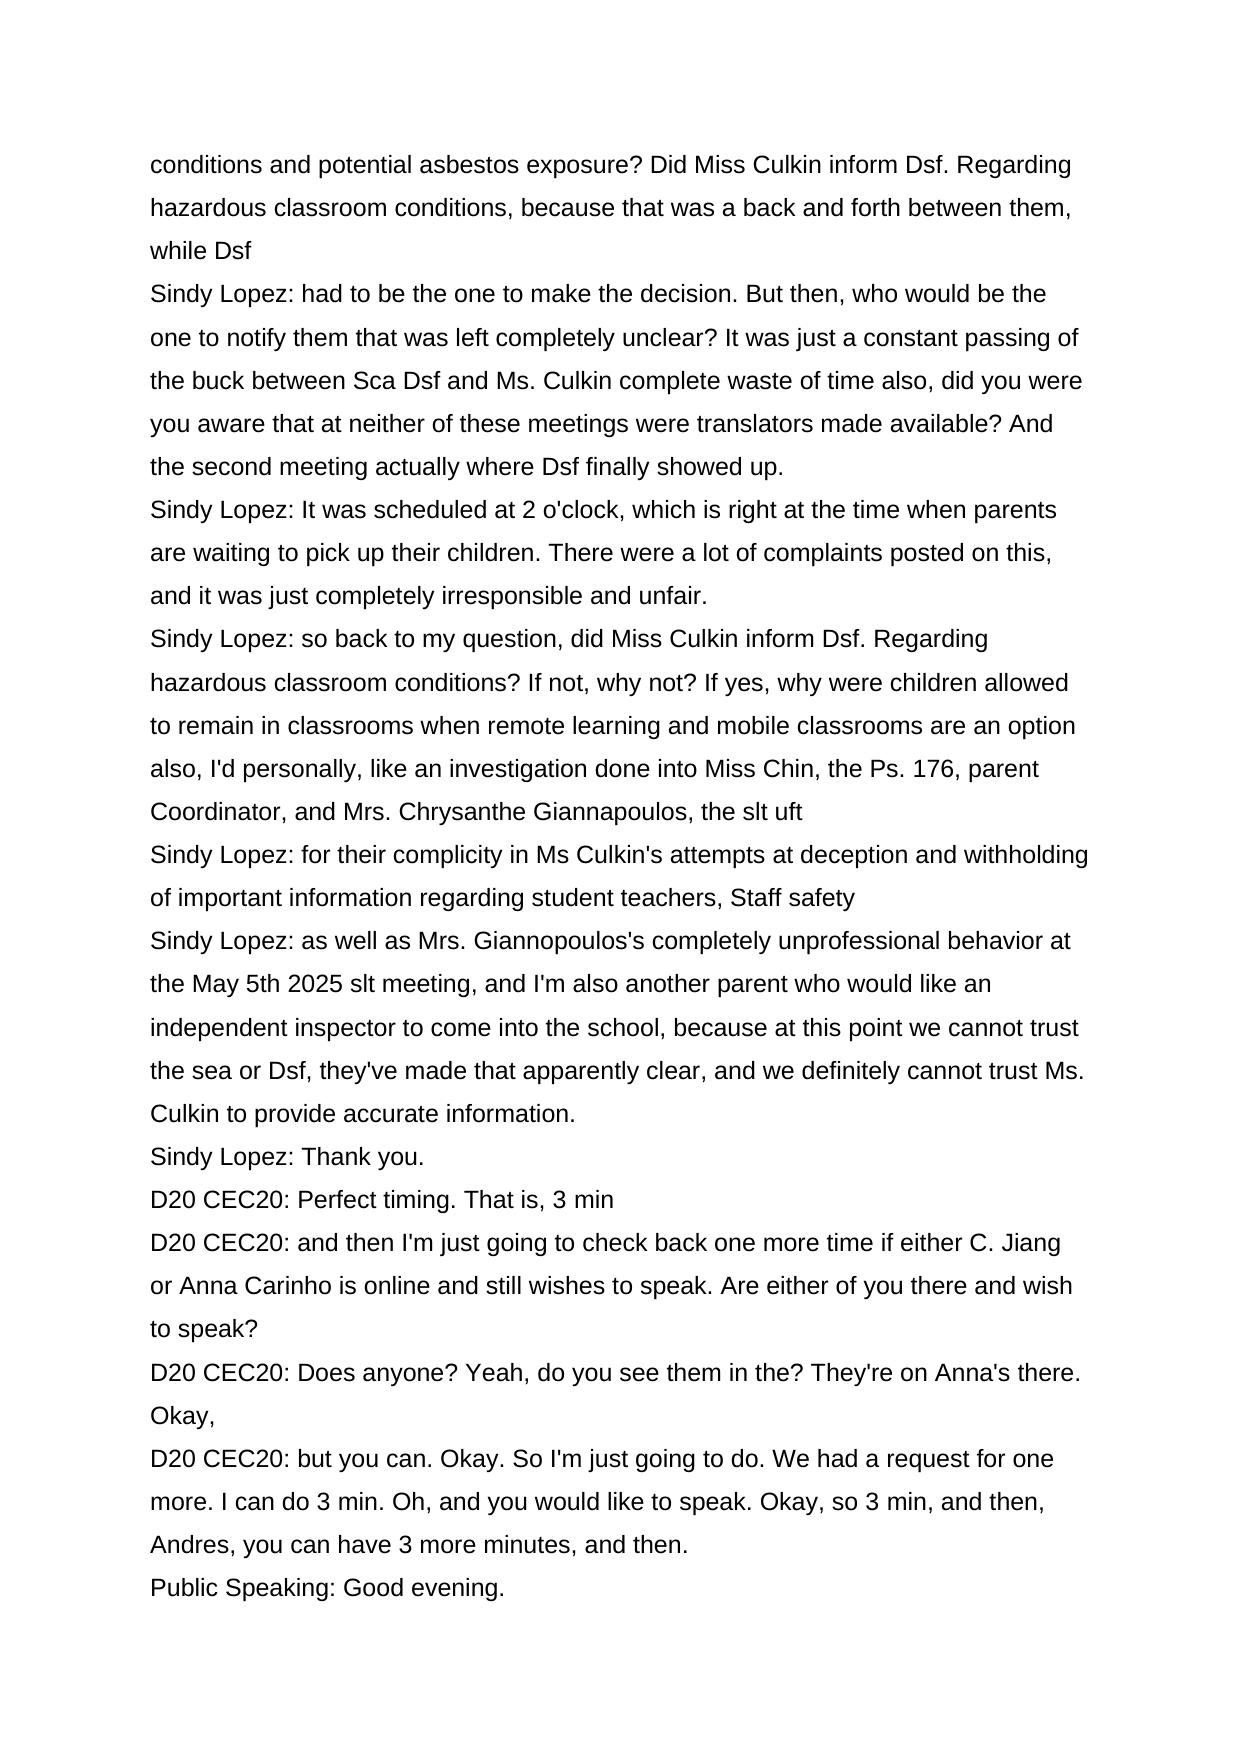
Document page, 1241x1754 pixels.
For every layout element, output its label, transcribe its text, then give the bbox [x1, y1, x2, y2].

text D20 CEC20: and then I'm just going to check back one more time if either C. Jiang or Anna Carinho is online and still wishes to speak. Are either of you there and wish to speak? [150, 1228, 1090, 1343]
text Public Speaking: Good evening. [150, 1573, 1090, 1602]
text D20 CEC20: Does anyone? Yeah, do you see them in the? They're on Anna's there. Okay, [150, 1357, 1090, 1429]
text Sindy Lopez: for their complicity in Ms Culkin's attempts at deception and withholding of important information regarding student teachers, Staff safety [150, 840, 1090, 912]
text Sindy Lopez: had to be the one to make the decision. But then, who would be the one to notify them that was left completely unclear? It was just a constant passing of the buck between Sca Dsf and Ms. Culkin complete waste of time also, did you were you aware that at neither of these meetings were translators made available? And the second meeting actually where Dsf finally showed up. [150, 279, 1090, 481]
text Sindy Lopez: as well as Mrs. Giannopoulos's completely unprofessional behavior at the May 5th 2025 slt meeting, and I'm also another parent who would like an independent inspector to come into the school, because at this point we cannot trust the sea or Dsf, they've made that apparently clear, and we definitely cannot trust Ms. Culkin to provide accurate information. [150, 926, 1090, 1127]
text Sindy Lopez: Thank you. [150, 1142, 1090, 1171]
text Sindy Lopez: so back to my question, did Miss Culkin inform Dsf. Regarding hazardous classroom conditions? If not, why not? If yes, why were children allowed to remain in classrooms when remote learning and mobile classrooms are an option also, I'd personally, like an investigation done into Miss Chin, the Ps. 176, parent Coordinator, and Mrs. Chrysanthe Giannapoulos, the slt uft [150, 624, 1090, 826]
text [150, 150, 1090, 265]
text D20 CEC20: Perfect timing. That is, 3 min [150, 1185, 1090, 1214]
text D20 CEC20: but you can. Okay. So I'm just going to do. We had a request for one more. I can do 3 min. Oh, and you would like to speak. Okay, so 3 min, and then, Andres, you can have 3 more minutes, and then. [150, 1444, 1090, 1559]
text Sindy Lopez: It was scheduled at 2 o'clock, which is right at the time when parents are waiting to pick up their children. There were a lot of complaints posted on this, and it was just completely irresponsible and unfair. [150, 495, 1090, 610]
